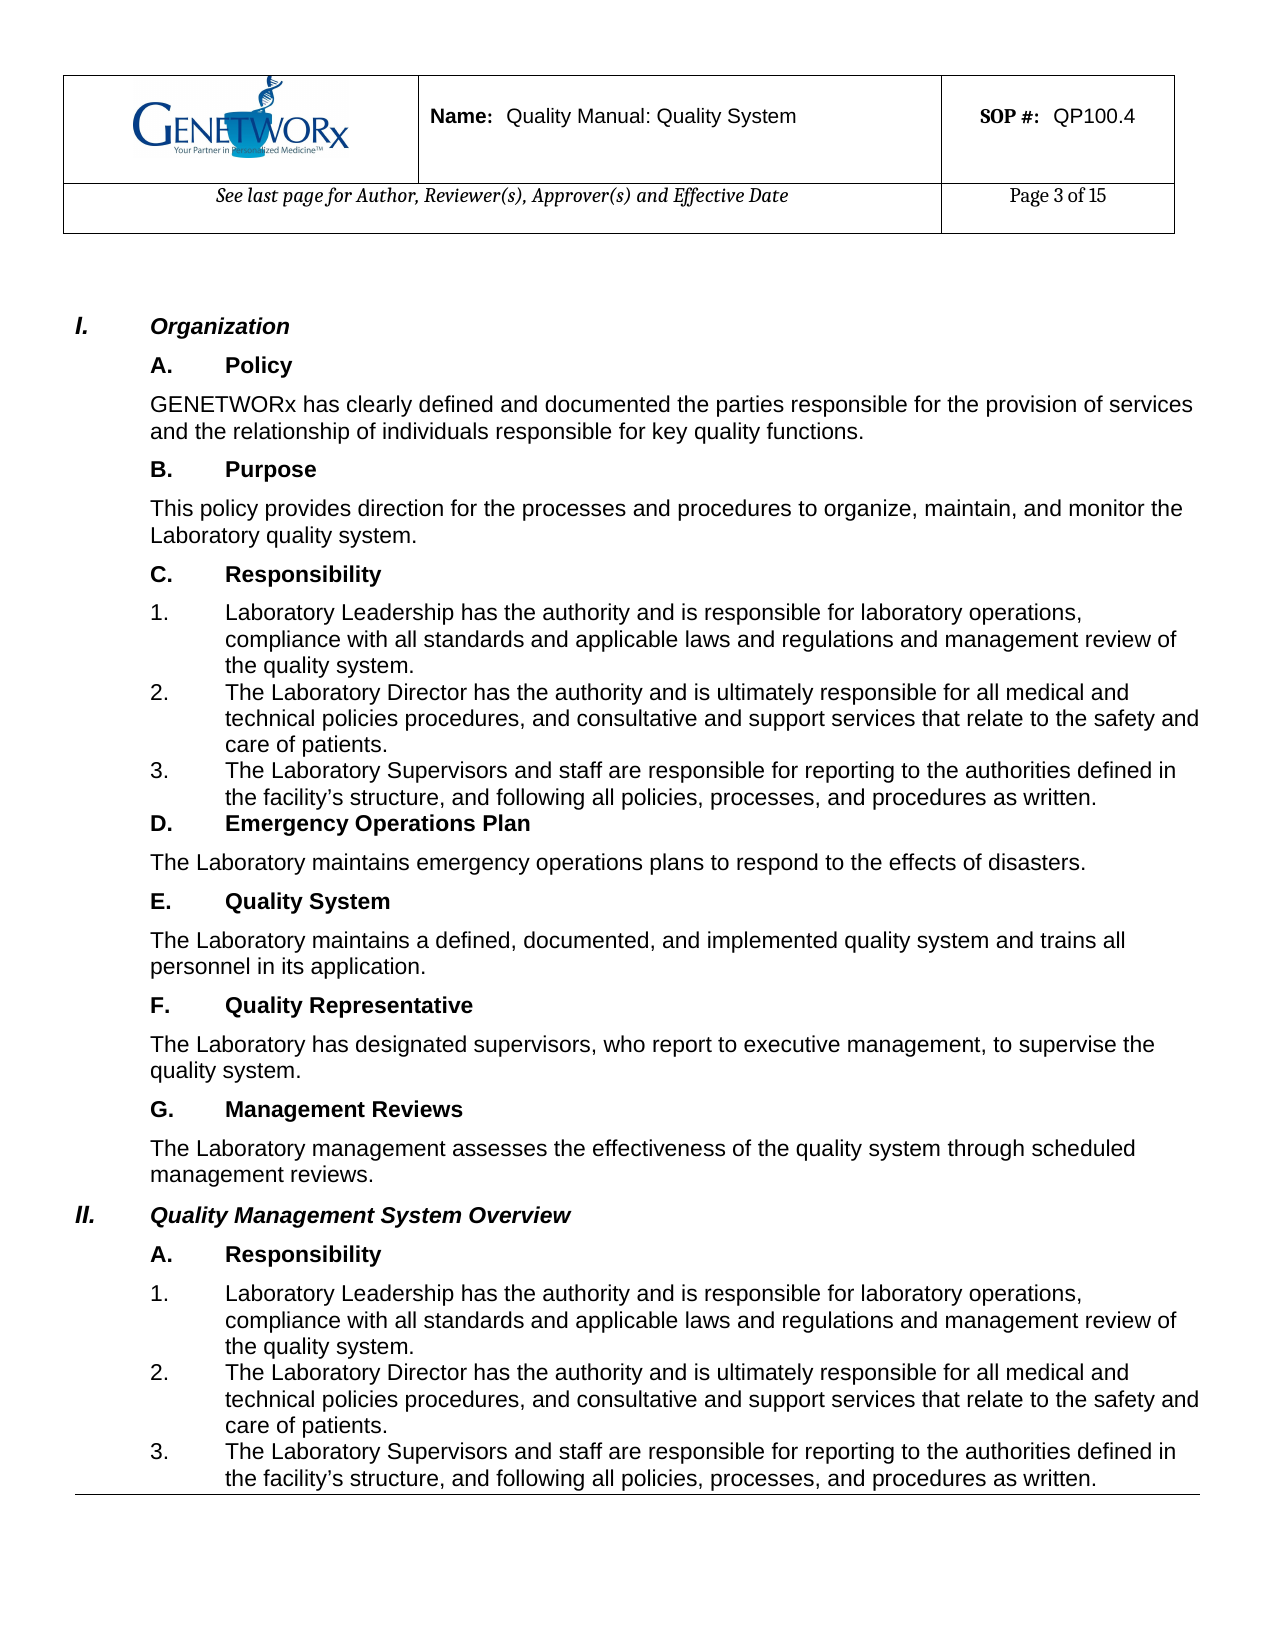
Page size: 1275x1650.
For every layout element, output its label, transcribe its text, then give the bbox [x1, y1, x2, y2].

subtitle Responsibility [150, 1273, 1200, 1299]
text The Laboratory maintains a defined, documented, and implemented quality system and trains all personnel in its application. [150, 958, 1200, 1011]
subtitle Policy [150, 352, 1200, 379]
subtitle Purpose [150, 456, 1200, 483]
subtitle Quality System [150, 919, 1200, 946]
subtitle Laboratory Leadership has the authority and is responsible for laboratory operations, compliance with all standards and applicable laws and regulations and management review of the quality system. [150, 1311, 1200, 1391]
text GENETWORx has clearly defined and documented the parties responsible for the provision of services and the relationship of individuals responsible for key quality functions. [150, 391, 1200, 444]
text This policy provides direction for the processes and procedures to organize, maintain, and monitor the Laboratory quality system. [0, 495, 1200, 548]
text The Laboratory has designated supervisors, who report to executive management, to supervise the quality system. [150, 1062, 1200, 1115]
text The Laboratory management assesses the effectiveness of the quality system through scheduled management reviews. [150, 1166, 1200, 1219]
subtitle Quality Representative [150, 1023, 1200, 1049]
subtitle Laboratory Leadership has the authority and is responsible for laboratory operations, compliance with all standards and applicable laws and regulations and management review of the quality system. [150, 599, 1200, 678]
subtitle Responsibility [150, 561, 1200, 587]
subtitle Quality Management System Overview [75, 1231, 1200, 1260]
text The Laboratory maintains emergency operations plans to respond to the effects of disasters. [150, 880, 1200, 907]
subtitle Emergency Operations Plan [150, 841, 1200, 868]
picture [133, 76, 349, 158]
subtitle The Laboratory Director has the authority and is ultimately responsible for all medical and technical policies procedures, and consultative and support services that relate to the safety and care of patients. [150, 689, 1200, 768]
subtitle Organization [75, 311, 1200, 340]
subtitle The Laboratory Director has the authority and is ultimately responsible for all medical and technical policies procedures, and consultative and support services that relate to the safety and care of patients. [150, 1401, 1200, 1480]
subtitle The Laboratory Supervisors and staff are responsible for reporting to the authorities defined in the facility’s structure, and following all policies, processes, and procedures as written. [150, 778, 1200, 831]
subtitle Management Reviews [150, 1127, 1200, 1154]
